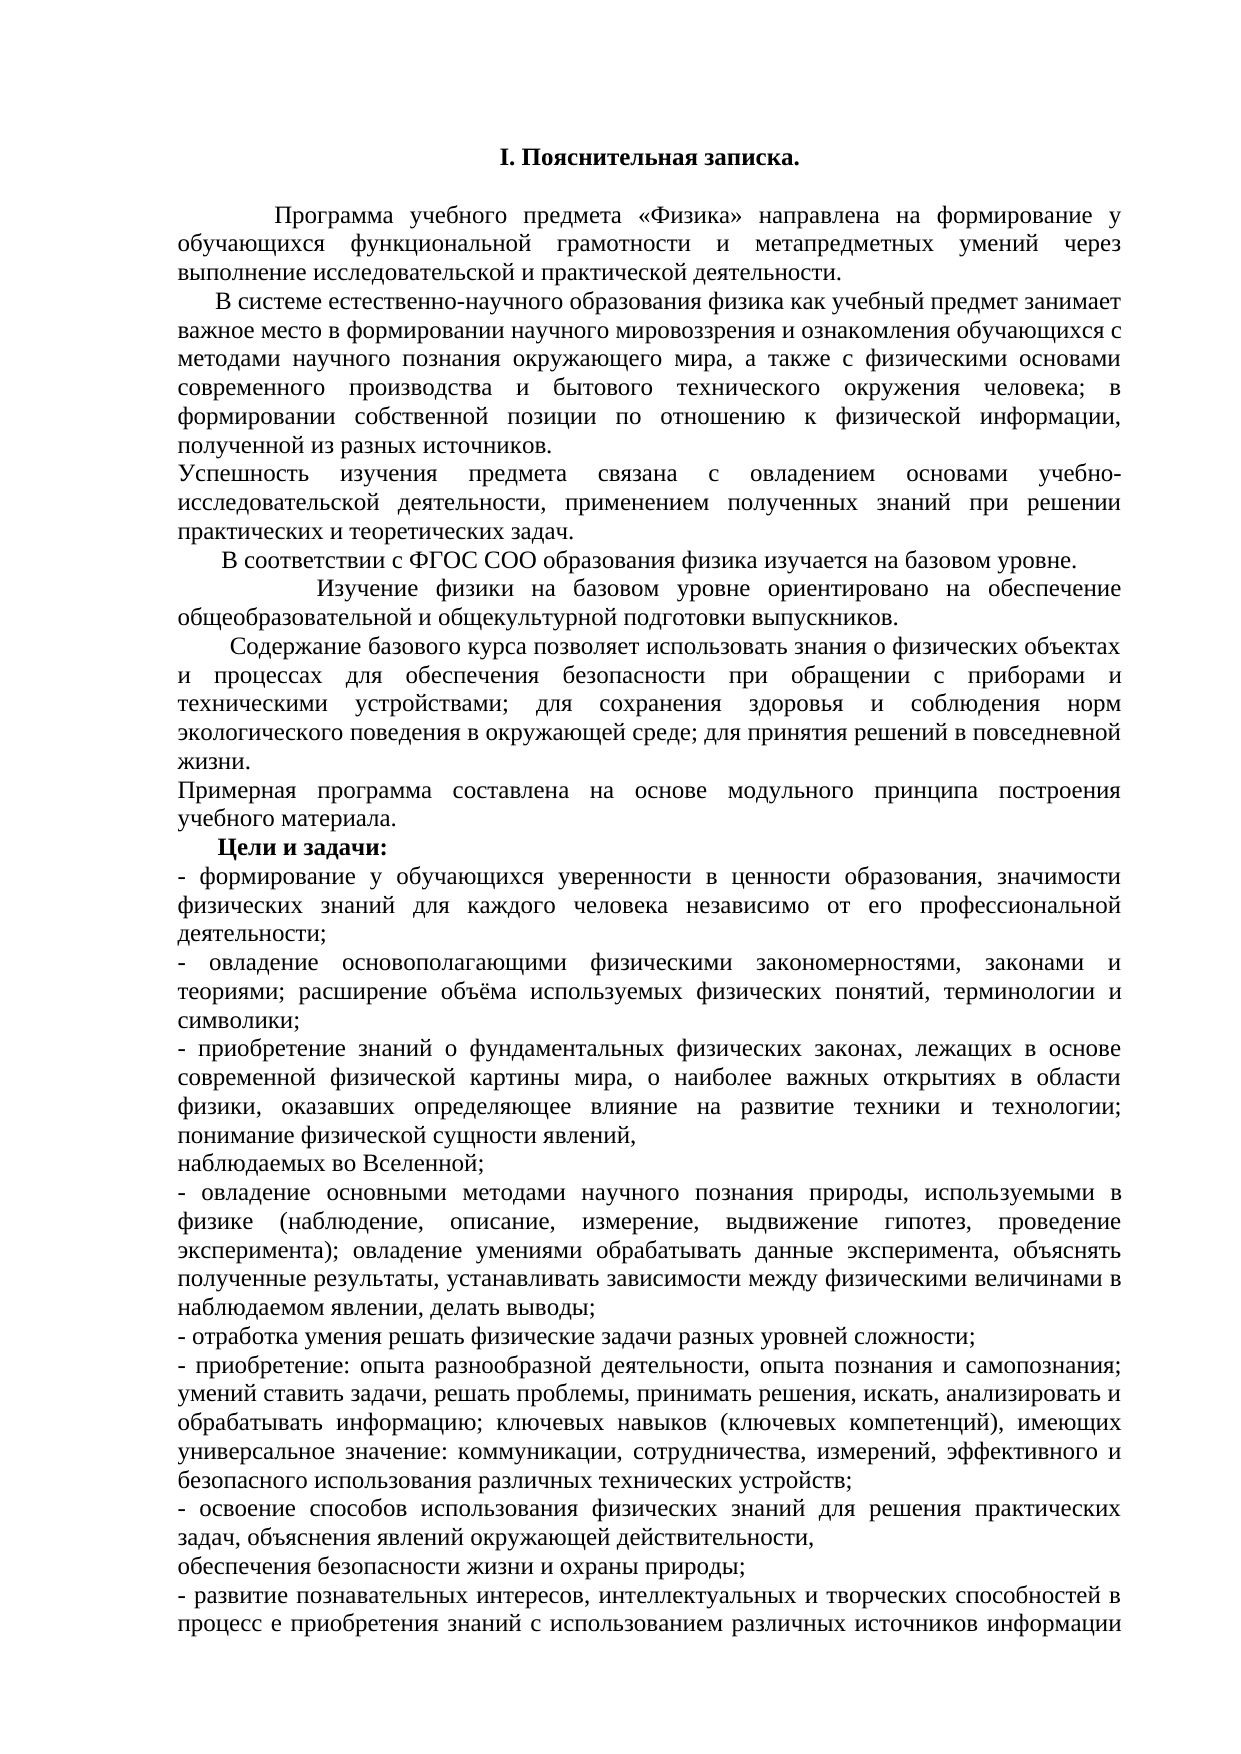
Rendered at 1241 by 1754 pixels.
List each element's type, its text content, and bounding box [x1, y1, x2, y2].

text - овладение основополагающими физическими закономерностями, законами и теориями; расширение объёма используемых физических понятий, терминологии и символики; [177, 947, 1122, 1033]
text Успешность изучения предмета связана с овладением основами учебно-исследовательской деятельности, применением полученных знаний при решении практических и теоретических задач. [177, 458, 1122, 545]
text - формирование у обучающихся уверенности в ценности образования, значимости физических знаний для каждого человека независимо от его профессиональной деятельности; [177, 861, 1122, 947]
text В соответствии с ФГОС СОО образования физика изучается на базовом уровне. [177, 545, 1122, 573]
text - отработка умения решать физические задачи разных уровней сложности; [177, 1321, 1122, 1350]
text Примерная программа составлена на основе модульного принципа построения учебного материала. [177, 775, 1122, 832]
text - приобретение: опыта разнообразной деятельности, опыта познания и самопознания; умений ставить задачи, решать проблемы, принимать решения, искать, анализировать и обрабатывать информацию; ключевых навыков (ключевых компетенций), имеющих универсальное значение: коммуникации, сотрудничества, измерений, эффективного и безопасного использования различных технических устройств; [177, 1350, 1122, 1493]
text Программа учебного предмета «Физика» направлена на формирование у обучающихся функциональной грамотности и метапредметных умений через выполнение исследовательской и практической деятельности. [177, 200, 1122, 286]
text Содержание базового курса позволяет использовать знания о физических объектах и процессах для обеспечения безопасности при обращении с приборами и техническими устройствами; для сохранения здоровья и соблюдения норм экологического поведения в окружающей среде; для принятия решений в повседневной жизни. [177, 631, 1122, 775]
text - приобретение знаний о фундаментальных физических законах, лежащих в основе современной физической картины мира, о наиболее важных открытиях в области физики, оказавших определяющее влияние на развитие техники и технологии; понимание физической сущности явлений, [177, 1033, 1122, 1148]
text I. Пояснительная записка. [177, 142, 1122, 171]
text Изучение физики на базовом уровне ориентировано на обеспечение общеобразовательной и общекультурной подготовки выпускников. [177, 573, 1122, 631]
text Цели и задачи: [177, 832, 1122, 861]
text обеспечения безопасности жизни и охраны природы; [177, 1551, 1122, 1580]
text - освоение способов использования физических знаний для решения практических задач, объяснения явлений окружающей действительности, [177, 1493, 1122, 1551]
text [177, 1580, 1122, 1637]
text - овладение основными методами научного познания природы, используемыми в физике (наблюдение, описание, измерение, выдвижение гипотез, проведение эксперимента); овладение умениями обрабатывать данные эксперимента, объяснять полученные результаты, устанавливать зависимости между физическими величинами в наблюдаемом явлении, делать выводы; [177, 1177, 1122, 1321]
text наблюдаемых во Вселенной; [177, 1148, 1122, 1177]
text В системе естественно-научного образования физика как учебный предмет занимает важное место в формировании научного мировоззрения и ознакомления обучающихся с методами научного познания окружающего мира, а также с физическими основами современного производства и бытового технического окружения человека; в формировании собственной позиции по отношению к физической информации, полученной из разных источников. [177, 286, 1122, 458]
